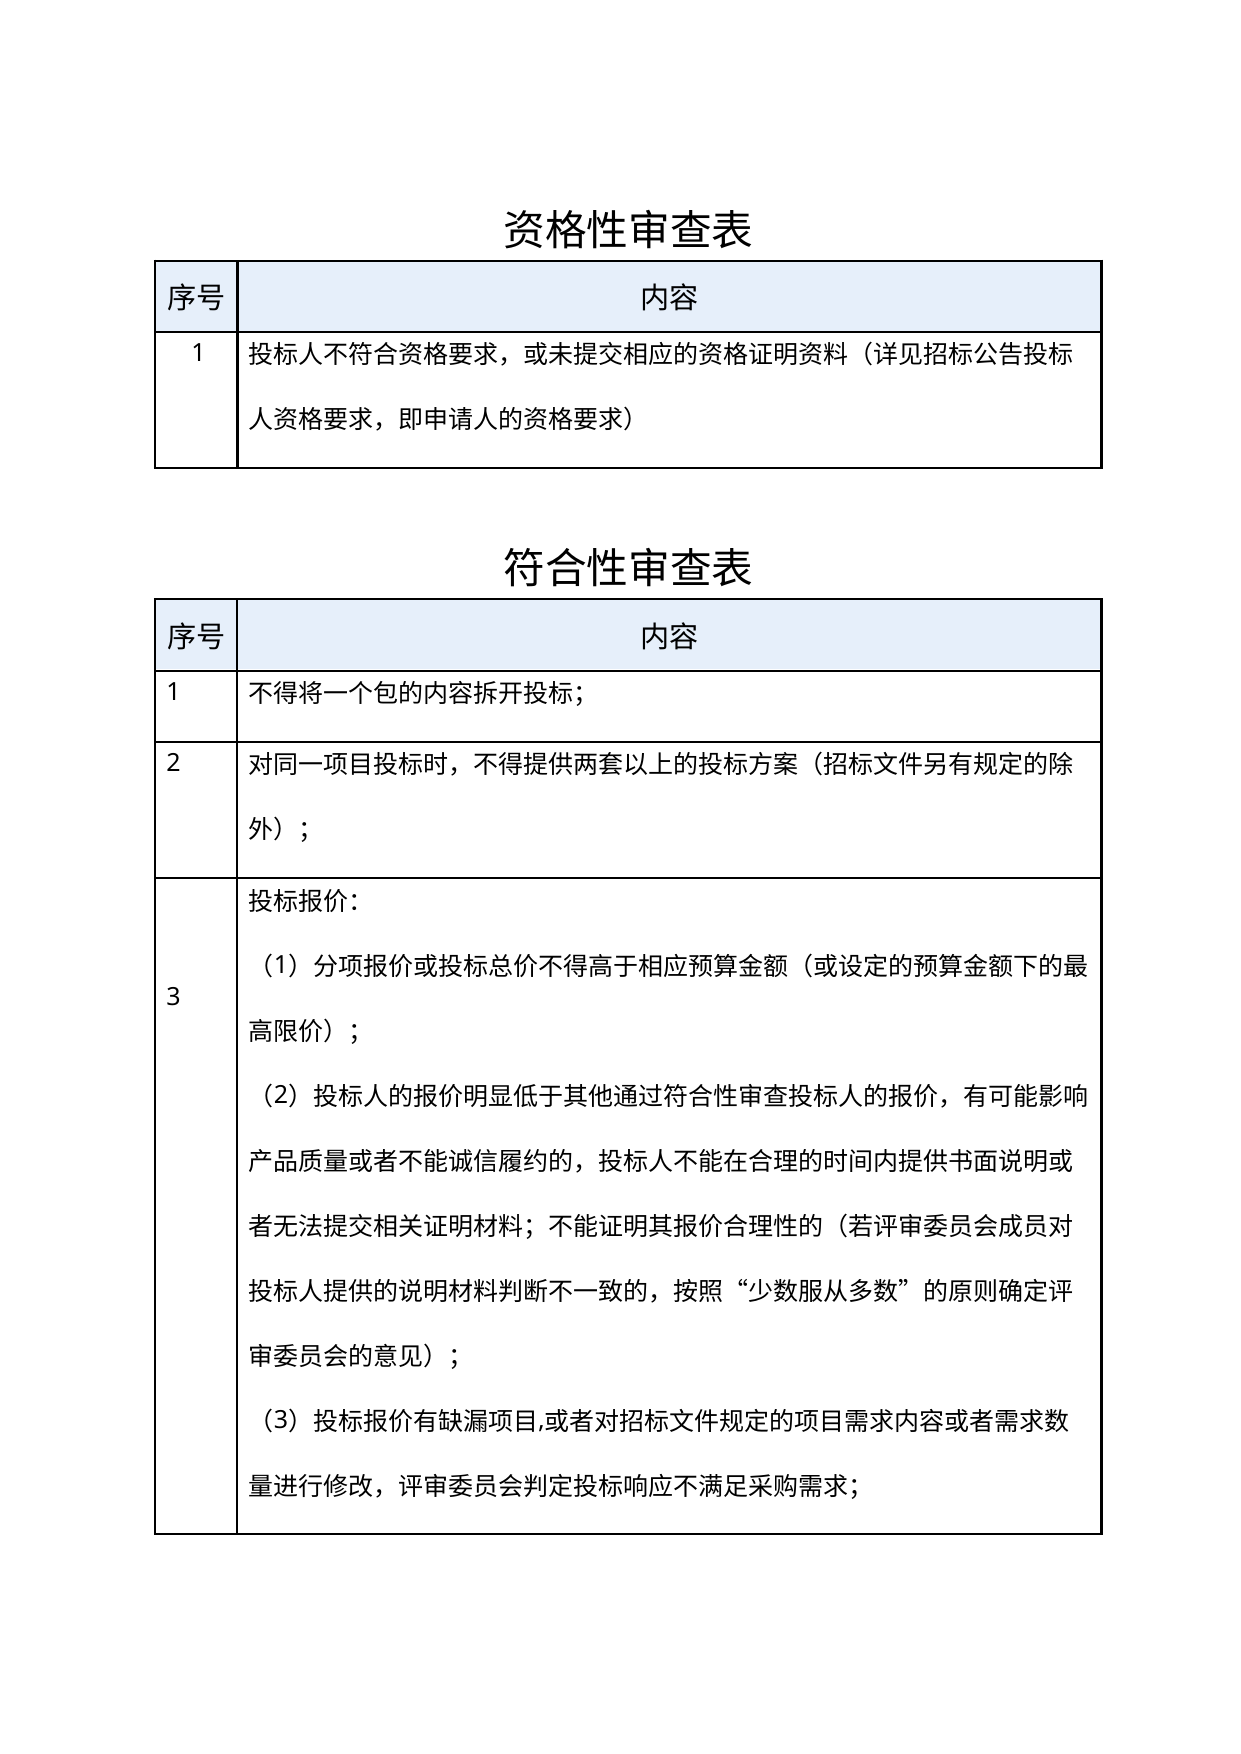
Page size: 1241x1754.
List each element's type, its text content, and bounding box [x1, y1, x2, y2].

table_cell 投标人不符合资格要求，或未提交相应的资格证明资料（详见招标公告投标人资格要求，即申请人的资格要求） [239, 333, 1100, 467]
table_header 内容 [238, 600, 1100, 669]
table_cell 对同一项目投标时，不得提供两套以上的投标方案（招标文件另有规定的除外）； [238, 743, 1100, 877]
table_cell 1 [156, 333, 236, 467]
text 符合性审查表 [150, 533, 1106, 598]
table_cell 不得将一个包的内容拆开投标； [238, 672, 1100, 741]
table_cell 2 [156, 743, 236, 877]
table_cell 3 [156, 879, 236, 1533]
table_cell 1 [156, 672, 236, 741]
text 资格性审查表 [150, 194, 1106, 259]
table_header 内容 [239, 262, 1100, 331]
table_cell 投标报价： （1）分项报价或投标总价不得高于相应预算金额（或设定的预算金额下的最高限价）； （2）投标人的报价明显低于其他通过符合性审查投标人的报价，有可能影响产品质量或者不能诚信履约的，投标人不能在合理的时间内提供书面说明或者无法提交相关证明材料；不能证明其报价合理性的（若评审委员会成员对投标人提供的说明材料判断不一致的，按照“少数服从多数”的原则确定评审委员会的意见）； （3）投标报价有缺漏项目,或者对招标文件规定的项目需求内容或者需求数量进行修改，评审委员会判定投标响应不满足采购需求； [238, 879, 1100, 1533]
table_header 序号 [156, 600, 236, 669]
table_header 序号 [156, 262, 236, 331]
